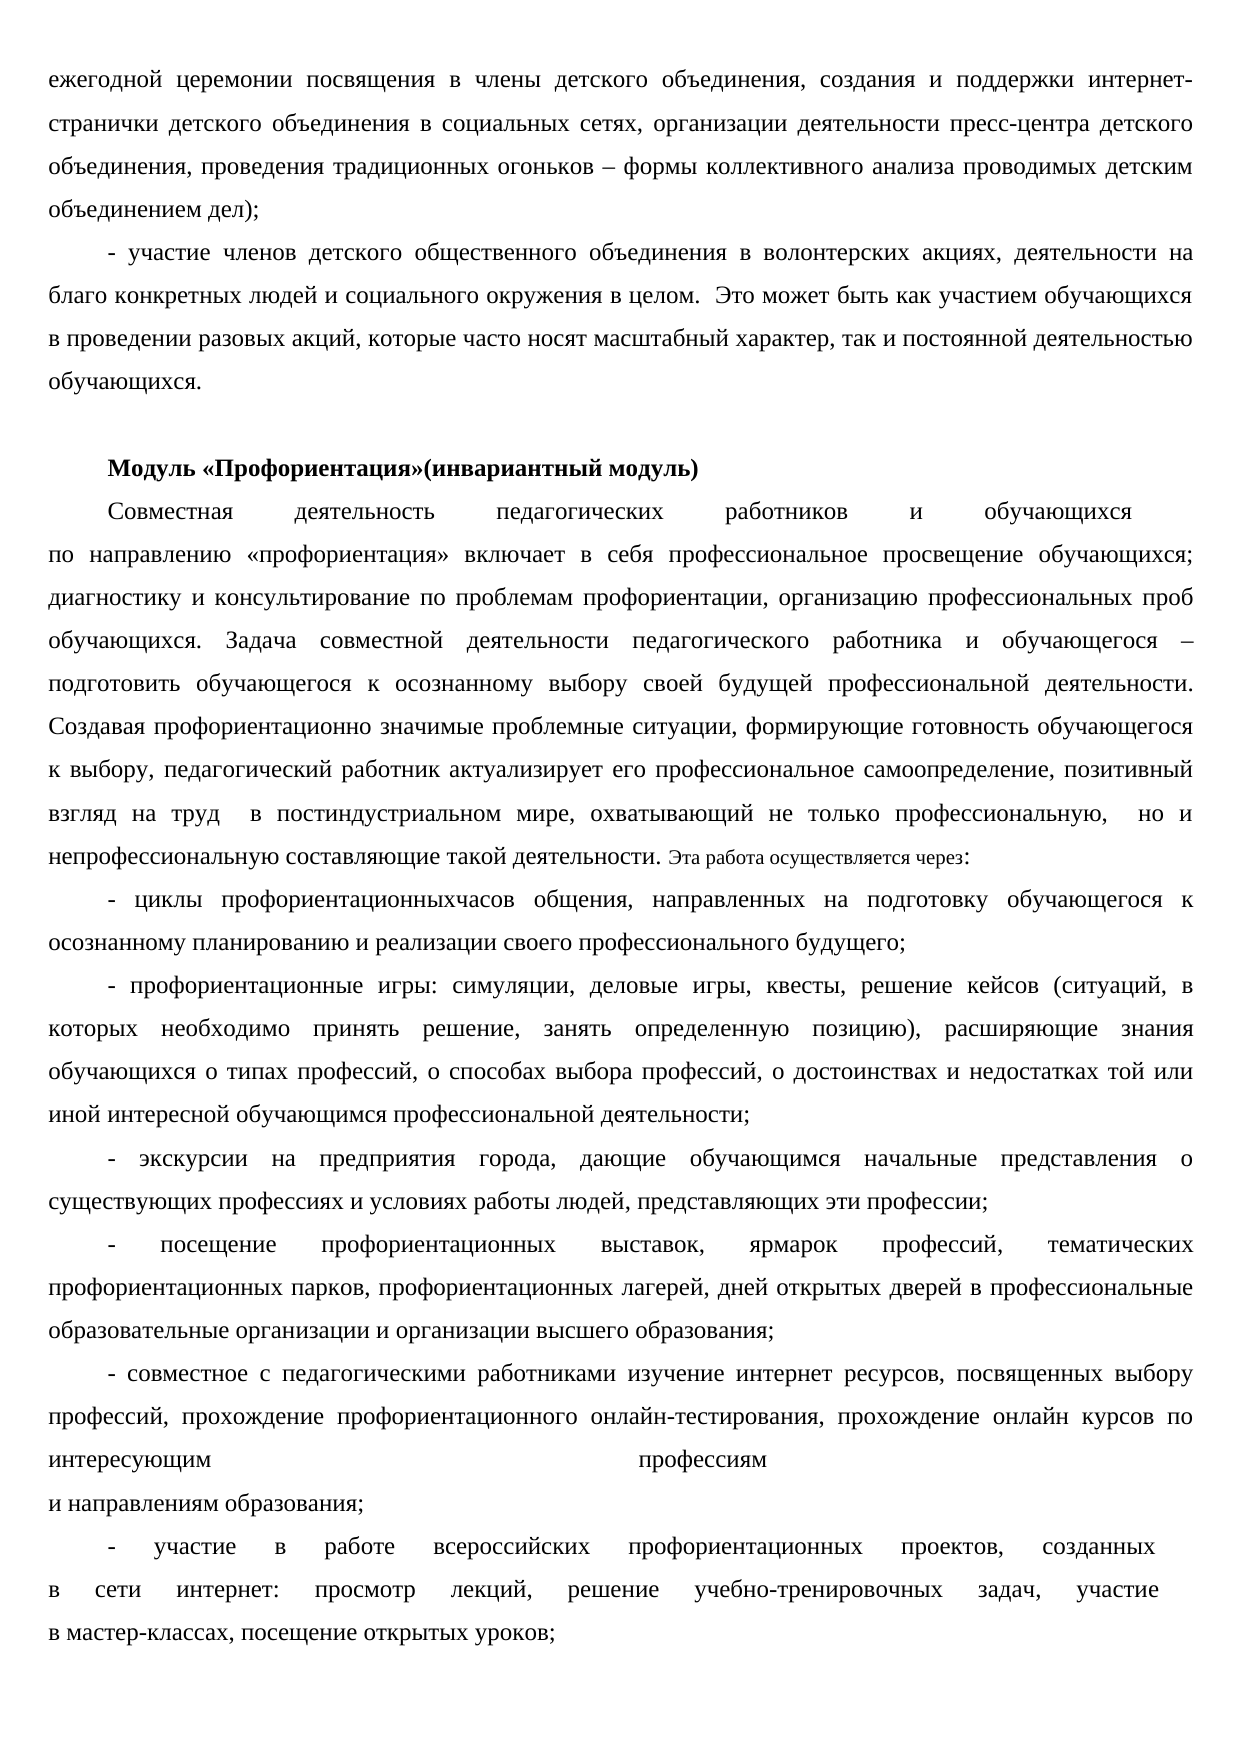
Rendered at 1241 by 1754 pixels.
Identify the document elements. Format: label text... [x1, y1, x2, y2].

text - участие в работе всероссийских профориентационных проектов, созданных в сети интернет: просмотр лекций, решение учебно-тренировочных задач, участие в мастер-классах, посещение открытых уроков; [48, 1531, 1194, 1646]
text Модуль «Профориентация»(инвариантный модуль) [48, 453, 1194, 481]
text - профориентационные игры: симуляции, деловые игры, квесты, решение кейсов (ситуаций, в которых необходимо принять решение, занять определенную позицию), расширяющие знания обучающихся о типах профессий, о способах выбора профессий, о достоинствах и недостатках той или иной интересной обучающимся профессиональной деятельности; [48, 970, 1194, 1128]
text - совместное с педагогическими работниками изучение интернет ресурсов, посвященных выбору профессий, прохождение профориентационного онлайн-тестирования, прохождение онлайн курсов по интересующим профессиям и направлениям образования; [48, 1358, 1194, 1516]
text Совместная деятельность педагогических работников и обучающихся по направлению «профориентация» включает в себя профессиональное просвещение обучающихся; диагностику и консультирование по проблемам профориентации, организацию профессиональных проб обучающихся. Задача совместной деятельности педагогического работника и обучающегося – подготовить обучающегося к осознанному выбору своей будущей профессиональной деятельности. Создавая профориентационно значимые проблемные ситуации, формирующие готовность обучающегося к выбору, педагогический работник актуализирует его профессиональное самоопределение, позитивный взгляд на труд в постиндустриальном мире, охватывающий не только профессиональную, но и непрофессиональную составляющие такой деятельности. Эта работа осуществляется через: [48, 496, 1194, 869]
text - участие членов детского общественного объединения в волонтерских акциях, деятельности на благо конкретных людей и социального окружения в целом. Это может быть как участием обучающихся в проведении разовых акций, которые часто носят масштабный характер, так и постоянной деятельностью обучающихся. [48, 237, 1194, 395]
text - экскурсии на предприятия города, дающие обучающимся начальные представления о существующих профессиях и условиях работы людей, представляющих эти профессии; [48, 1143, 1194, 1214]
text - циклы профориентационныхчасов общения, направленных на подготовку обучающегося к осознанному планированию и реализации своего профессионального будущего; [48, 884, 1194, 956]
text - посещение профориентационных выставок, ярмарок профессий, тематических профориентационных парков, профориентационных лагерей, дней открытых дверей в профессиональные образовательные организации и организации высшего образования; [48, 1229, 1194, 1344]
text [48, 64, 1194, 223]
